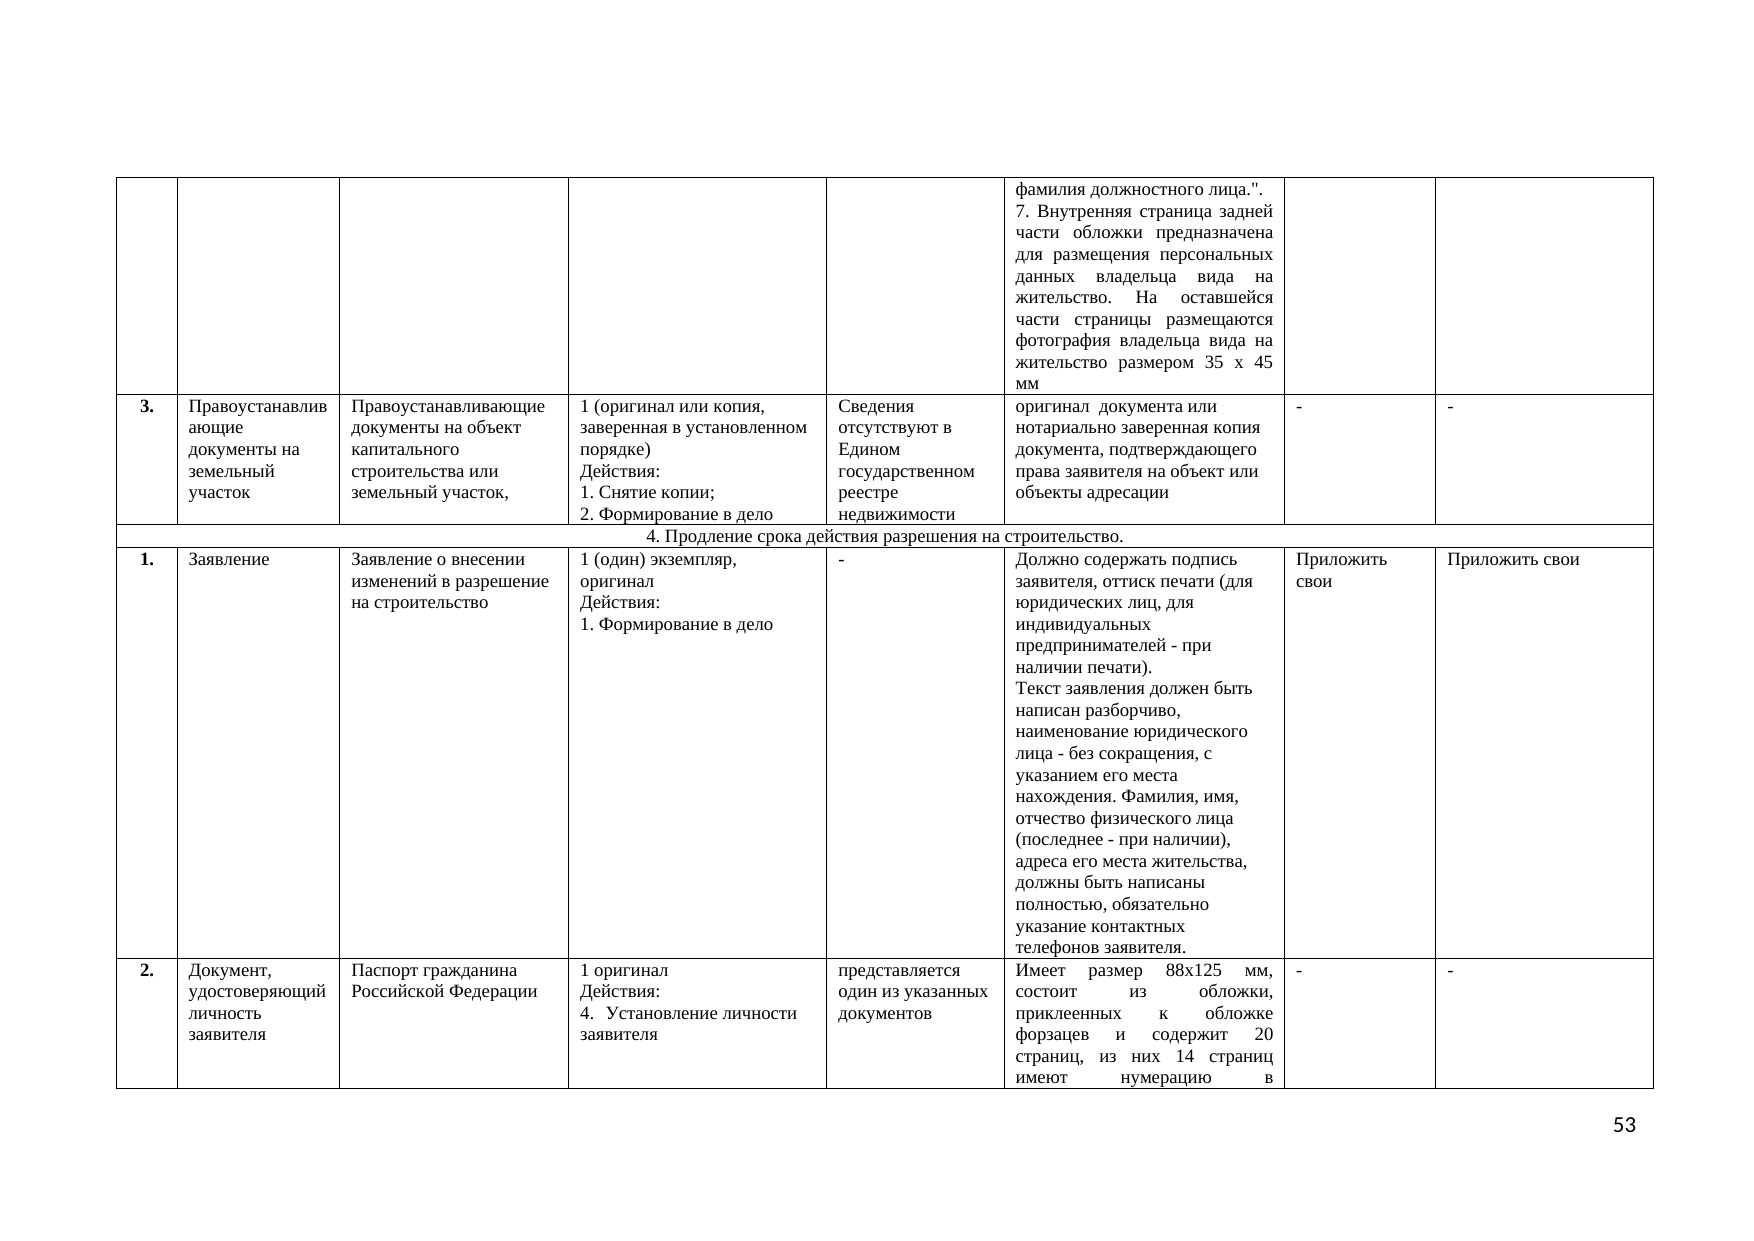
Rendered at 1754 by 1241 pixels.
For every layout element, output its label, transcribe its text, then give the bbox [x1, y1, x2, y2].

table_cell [1005, 178, 1284, 394]
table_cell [340, 178, 568, 394]
table_cell 1. [117, 548, 177, 958]
table_cell 1 (оригинал или копия, заверенная в установленном порядке) Действия: 1. Снятие копии; 2. Формирование в дело [569, 395, 826, 524]
table_cell Должно содержать подпись заявителя, оттиск печати (для юридических лиц, для индивидуальных предпринимателей - при наличии печати). Текст заявления должен быть написан разборчиво, наименование юридического лица - без сокращения, с указанием его места нахождения. Фамилия, имя, отчество физического лица (последнее - при наличии), адреса его места жительства, должны быть написаны полностью, обязательно указание контактных телефонов заявителя. [1005, 548, 1284, 958]
table_cell Заявление [178, 548, 339, 958]
table_cell Правоустанавливающие документы на земельный участок [178, 395, 339, 524]
table_cell - [827, 548, 1004, 958]
table_cell 3. [117, 395, 177, 524]
table_cell [569, 178, 826, 394]
table_cell - [1285, 395, 1435, 524]
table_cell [827, 178, 1004, 394]
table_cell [178, 959, 339, 1088]
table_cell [827, 959, 1004, 1088]
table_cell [1005, 959, 1284, 1088]
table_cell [340, 959, 568, 1088]
table_cell - [1436, 959, 1653, 1088]
table_cell 2. [117, 959, 177, 1088]
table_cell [569, 959, 826, 1088]
table_cell Сведения отсутствуют в Едином государственном реестре недвижимости [827, 395, 1004, 524]
table_cell - [1285, 959, 1435, 1088]
table_cell Приложить свои [1285, 548, 1435, 958]
table_cell - [1436, 395, 1653, 524]
table_cell оригинал документа или нотариально заверенная копия документа, подтверждающего права заявителя на объект или объекты адресации [1005, 395, 1284, 524]
table_cell 4. Продление срока действия разрешения на строительство. [117, 525, 1653, 547]
table_cell Заявление о внесении изменений в разрешение на строительство [340, 548, 568, 958]
table_cell Приложить свои [1436, 548, 1653, 958]
table_cell 1 (один) экземпляр, оригинал Действия: 1. Формирование в дело [569, 548, 826, 958]
table_cell Правоустанавливающие документы на объект капитального строительства или земельный участок, [340, 395, 568, 524]
